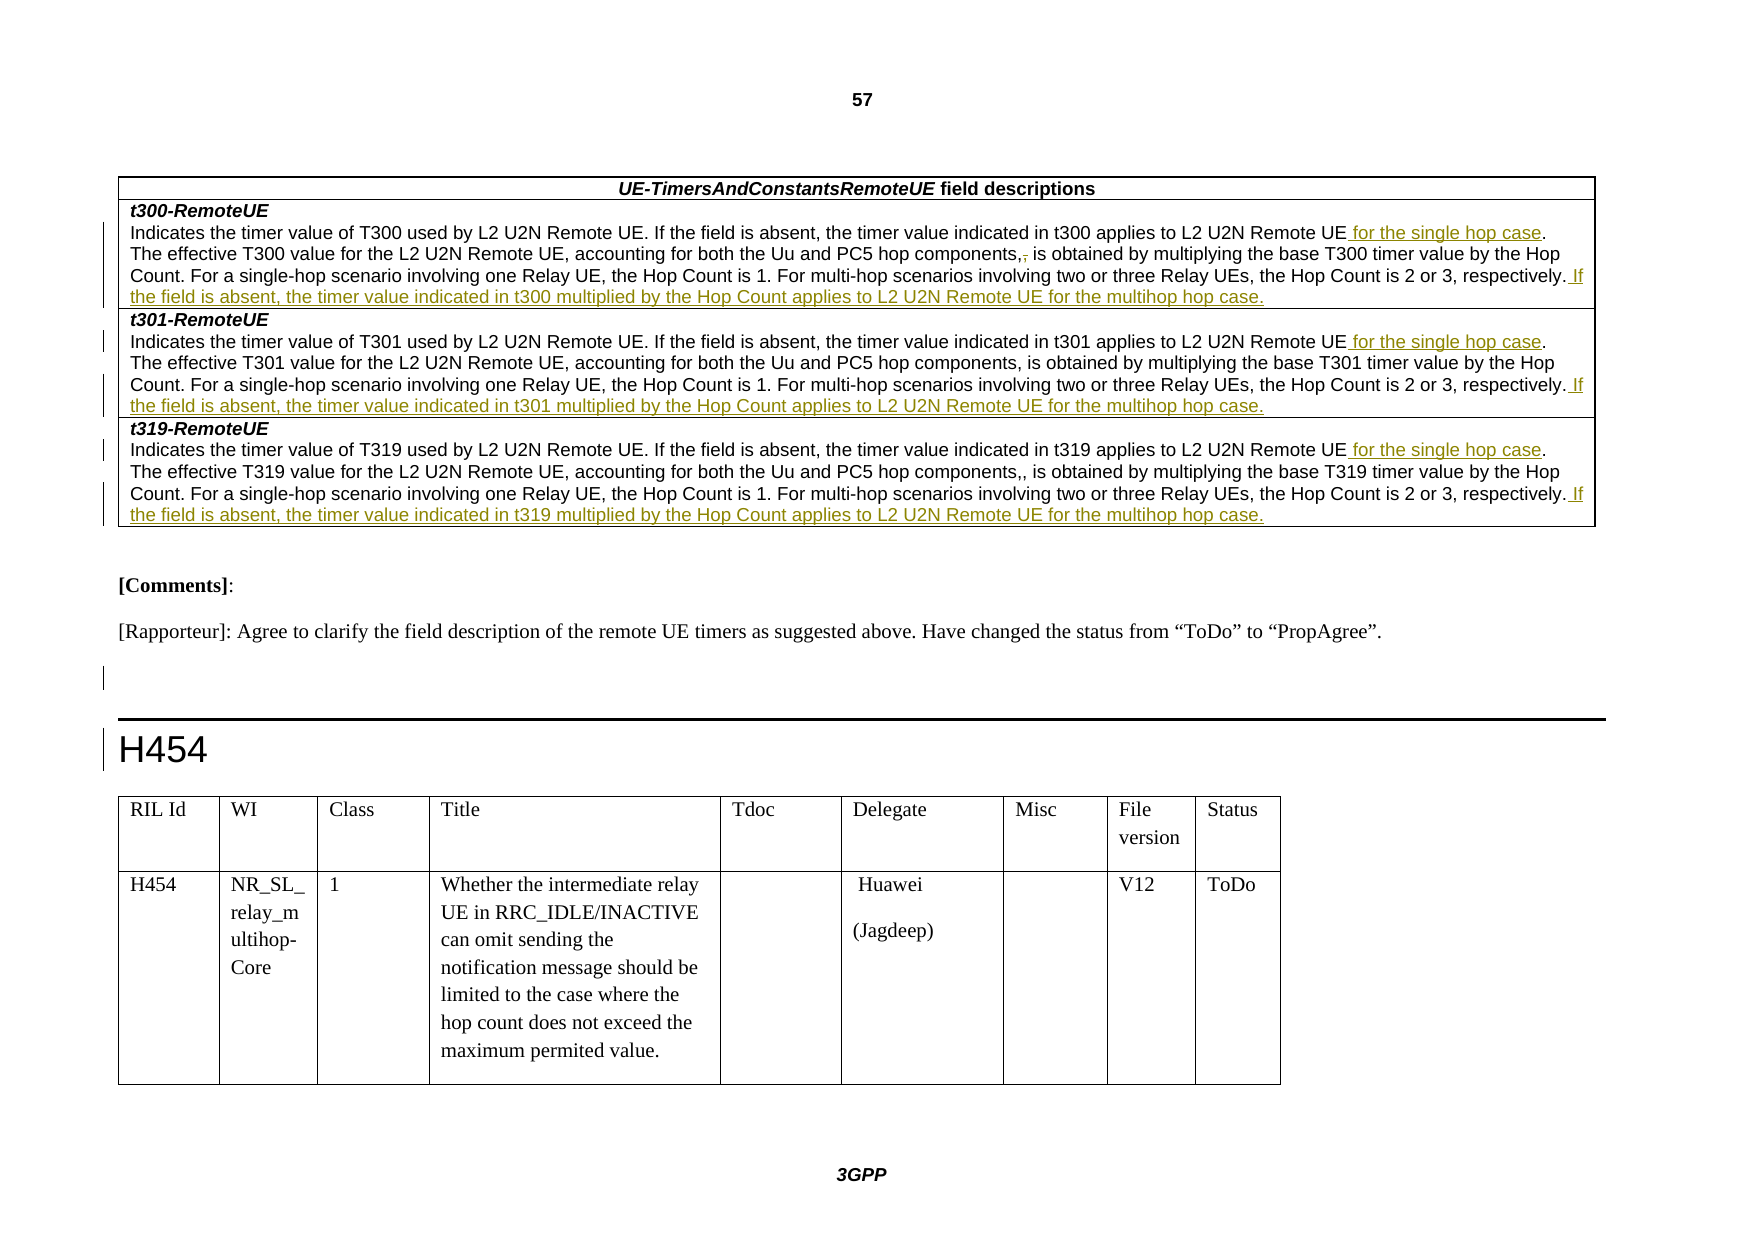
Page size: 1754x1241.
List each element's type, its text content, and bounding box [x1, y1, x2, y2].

table_header RIL Id [119, 797, 219, 871]
table_header Misc [1004, 797, 1107, 871]
table_header File version [1108, 797, 1195, 871]
table_header WI [220, 797, 317, 871]
table_cell t301-RemoteUE Indicates the timer value of T301 used by L2 U2N Remote UE. If the field is absent, the timer value indicated in t301 applies to L2 U2N Remote UE. The effective T301 value for the L2 U2N Remote UE, accounting for both the Uu and PC5 hop components, is obtained by multiplying the base T301 timer value by the Hop Count. For a single-hop scenario involving one Relay UE, the Hop Count is 1. For multi-hop scenarios involving two or three Relay UEs, the Hop Count is 2 or 3, respectively. [119, 309, 1594, 417]
table_header Status [1196, 797, 1280, 871]
table_cell Whether the intermediate relay UE in RRC_IDLE/INACTIVE can omit sending the notification message should be limited to the case where the hop count does not exceed the maximum permited value. [430, 872, 720, 1084]
table_cell Huawei (Jagdeep) [842, 872, 1003, 1084]
table_header Delegate [842, 797, 1003, 871]
table_cell NR_SL_relay_multihop-Core [220, 872, 317, 1084]
table_header Tdoc [721, 797, 841, 871]
table_cell V12 [1108, 872, 1195, 1084]
table_cell ToDo [1196, 872, 1280, 1084]
subtitle H454 [118, 721, 1606, 771]
table_cell H454 [119, 872, 219, 1084]
text [Comments]: [118, 573, 1606, 597]
table_header Class [318, 797, 429, 871]
table_header UE-TimersAndConstantsRemoteUE field descriptions [119, 178, 1594, 199]
text [Rapporteur]: Agree to clarify the field description of the remote UE timers as suggested above. Have changed the status from “ToDo” to “PropAgree”. [118, 619, 1606, 643]
table_header Title [430, 797, 720, 871]
table_cell 1 [318, 872, 429, 1084]
table_cell [1004, 872, 1107, 1084]
table_cell [721, 872, 841, 1084]
table_cell t300-RemoteUE Indicates the timer value of T300 used by L2 U2N Remote UE. If the field is absent, the timer value indicated in t300 applies to L2 U2N Remote UE. The effective T300 value for the L2 U2N Remote UE, accounting for both the Uu and PC5 hop components, is obtained by multiplying the base T300 timer value by the Hop Count. For a single-hop scenario involving one Relay UE, the Hop Count is 1. For multi-hop scenarios involving two or three Relay UEs, the Hop Count is 2 or 3, respectively. [119, 200, 1594, 308]
table_cell t319-RemoteUE Indicates the timer value of T319 used by L2 U2N Remote UE. If the field is absent, the timer value indicated in t319 applies to L2 U2N Remote UE. The effective T319 value for the L2 U2N Remote UE, accounting for both the Uu and PC5 hop components,, is obtained by multiplying the base T319 timer value by the Hop Count. For a single-hop scenario involving one Relay UE, the Hop Count is 1. For multi-hop scenarios involving two or three Relay UEs, the Hop Count is 2 or 3, respectively. [119, 418, 1594, 526]
